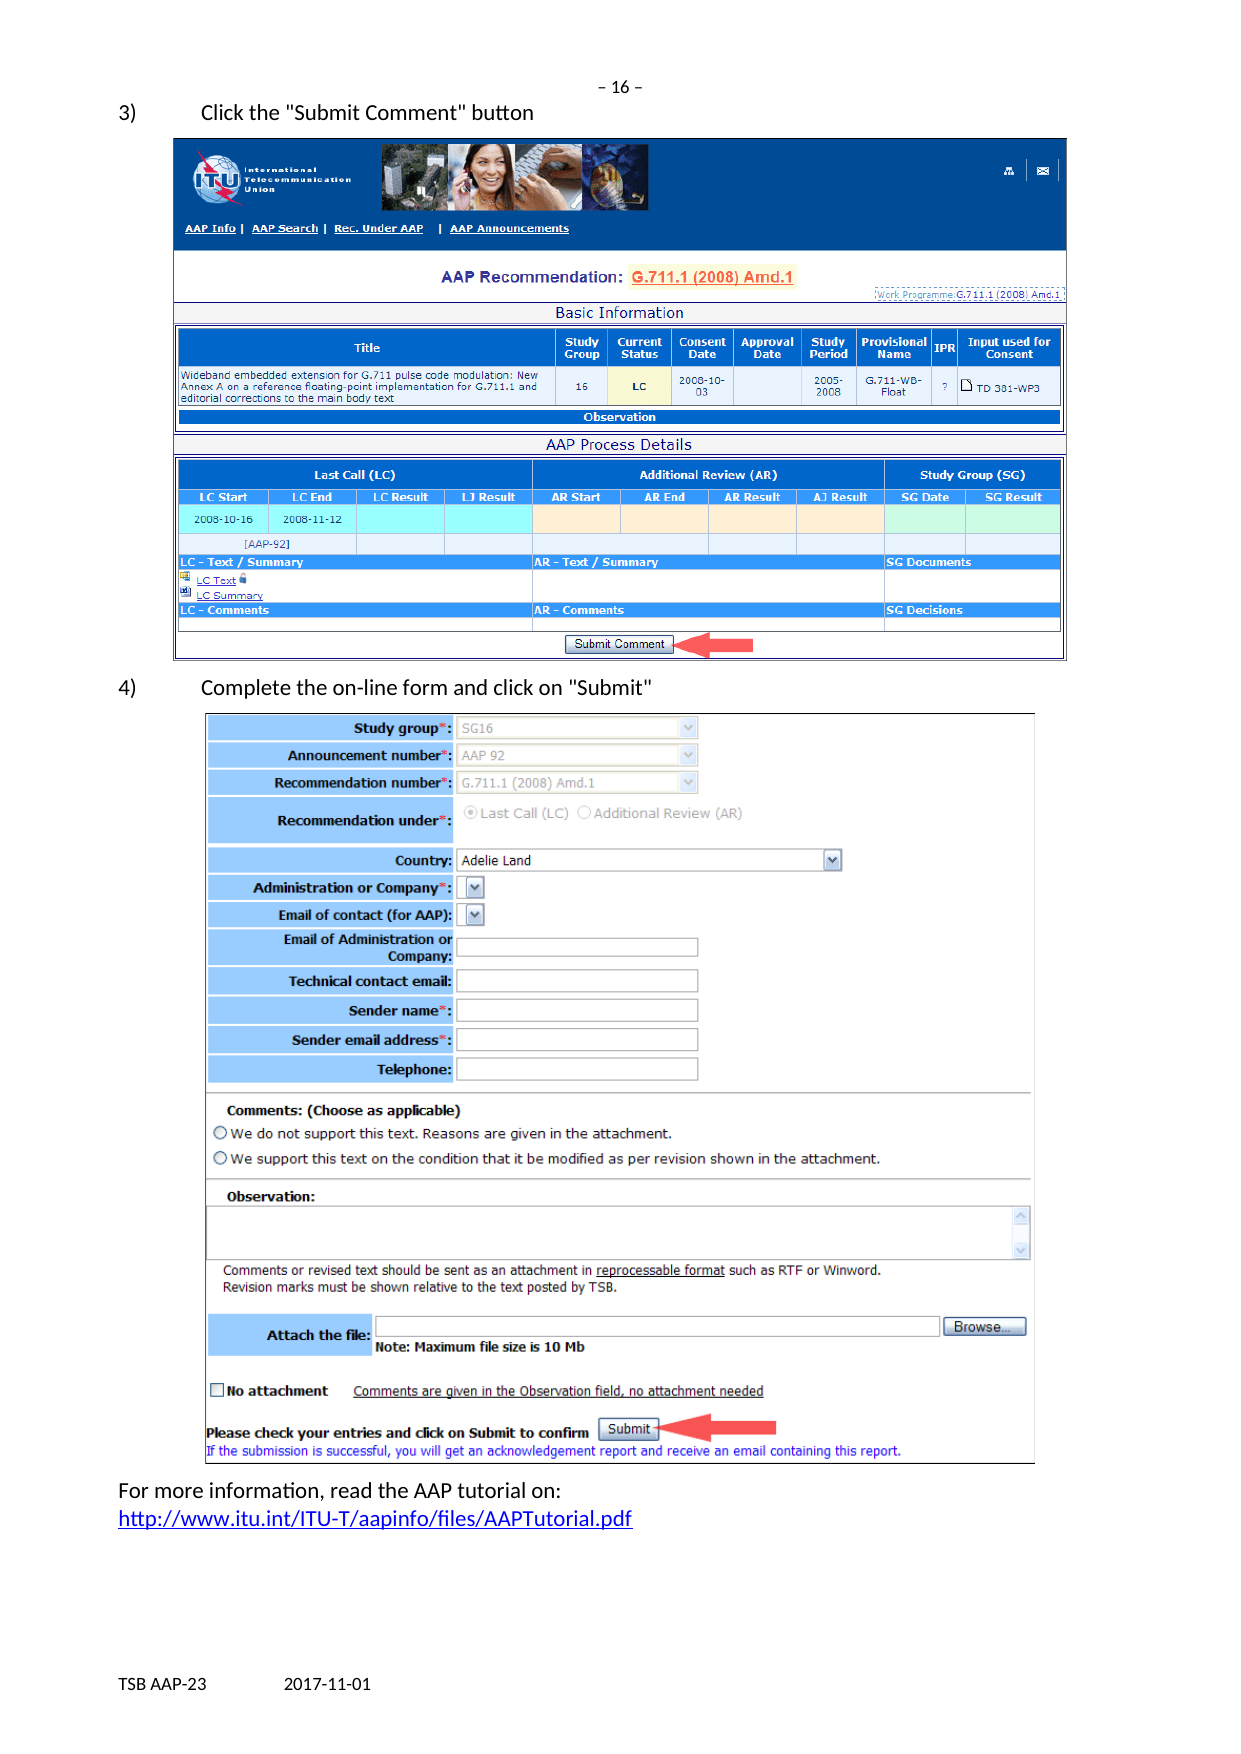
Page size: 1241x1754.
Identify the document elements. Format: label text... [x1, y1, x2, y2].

picture [173, 138, 1067, 661]
text For more information, read the AAP tutorial on: http://www.itu.int/ITU-T/aapinfo/files/AAPTutorial.pdf [118, 1476, 1122, 1532]
picture [205, 713, 1035, 1464]
text 4) Complete the on-line form and click on "Submit" [118, 673, 1122, 701]
text 3) Click the "Submit Comment" button [118, 98, 1122, 126]
